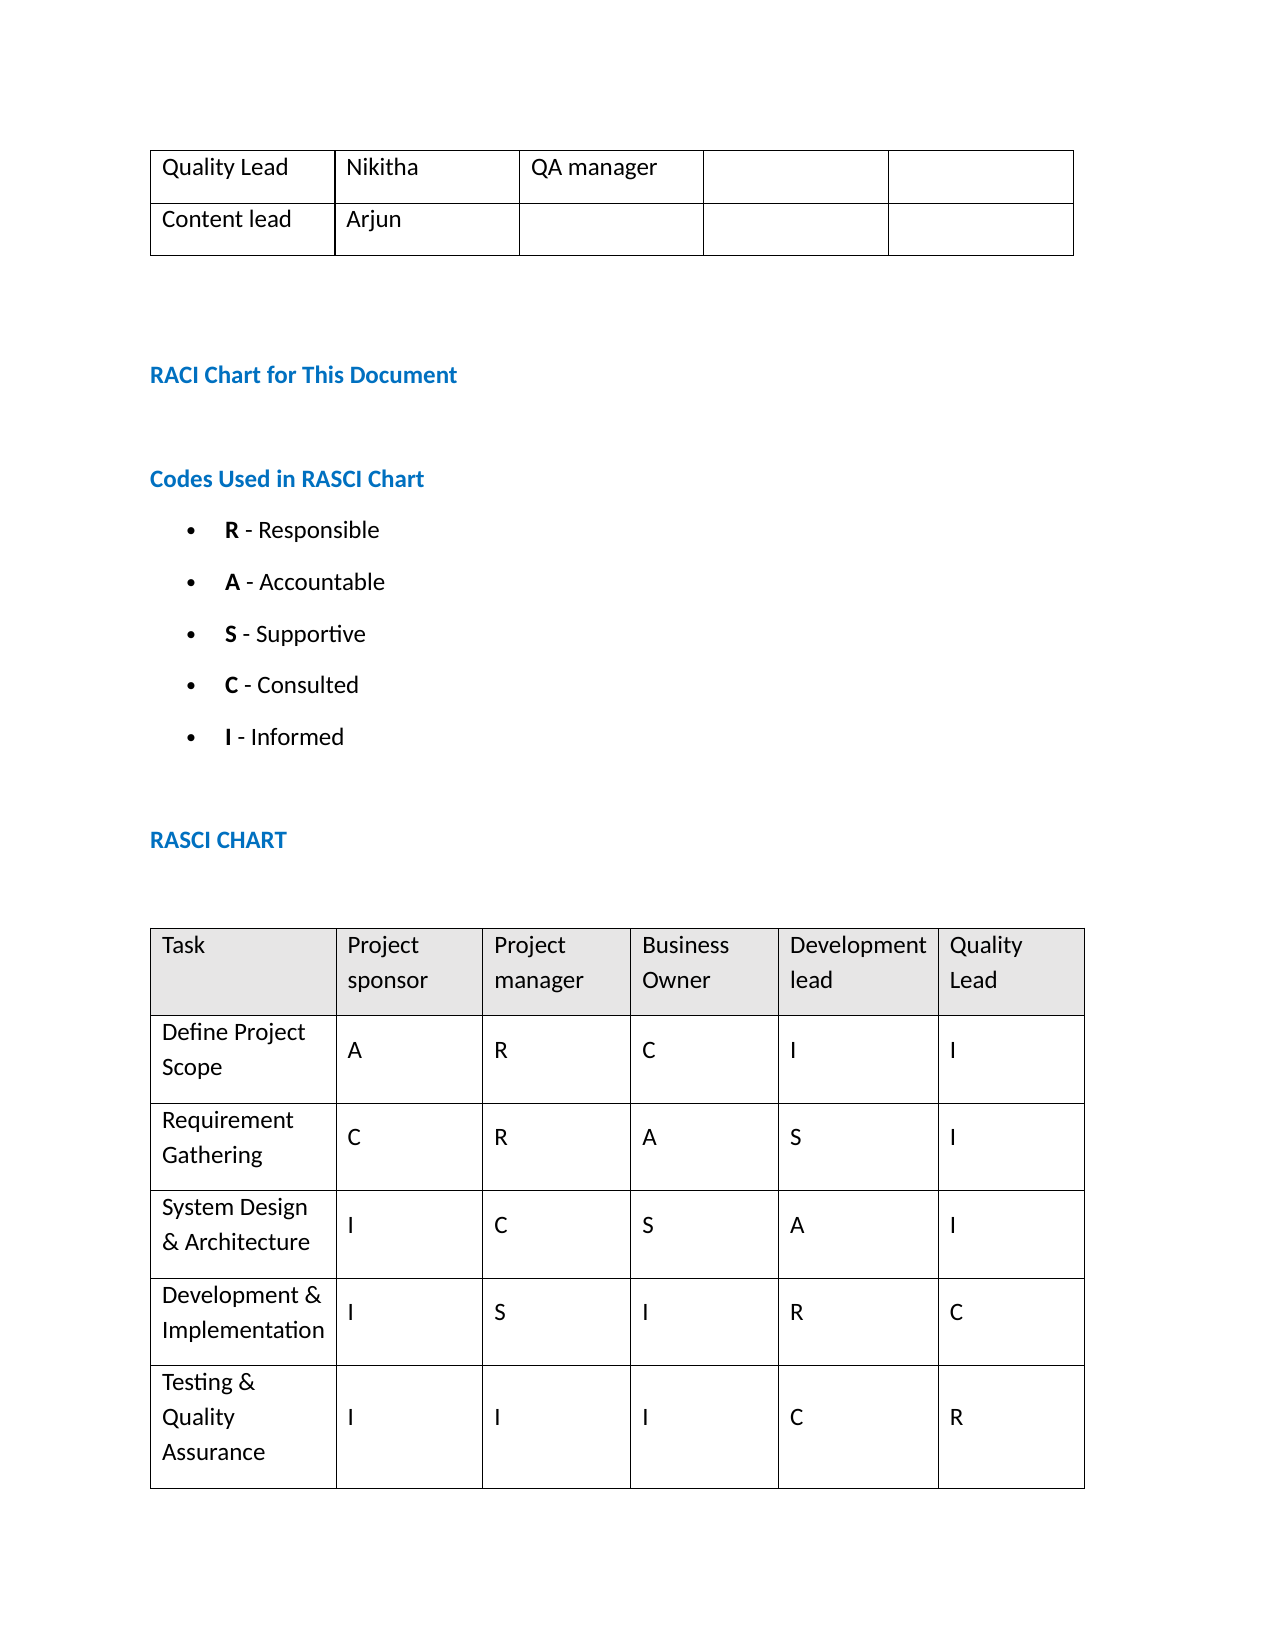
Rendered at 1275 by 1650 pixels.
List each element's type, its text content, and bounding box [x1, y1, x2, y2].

table_header Quality Lead [939, 929, 1084, 1015]
table_cell I [337, 1191, 482, 1278]
table_cell Requirement Gathering [151, 1104, 336, 1190]
list R - Responsible [187, 514, 1125, 545]
list S - Supportive [187, 618, 1125, 648]
table_cell S [779, 1104, 938, 1190]
table_cell A [337, 1016, 482, 1103]
table_cell C [337, 1104, 482, 1190]
table_cell I [779, 1016, 938, 1103]
table_cell S [483, 1279, 630, 1365]
table_cell System Design & Architecture [151, 1191, 336, 1278]
table_cell Development & Implementation [151, 1279, 336, 1365]
table_cell I [337, 1366, 482, 1488]
table_cell S [631, 1191, 778, 1278]
text RACI Chart for This Document [150, 359, 1125, 390]
table_cell R [939, 1366, 1084, 1488]
table_cell C [631, 1016, 778, 1103]
table_cell [520, 204, 703, 255]
table_cell Quality Lead [151, 151, 334, 202]
table_cell I [631, 1279, 778, 1365]
table_cell [704, 151, 888, 202]
table_cell I [939, 1016, 1084, 1103]
table_cell C [483, 1191, 630, 1278]
table_cell [889, 204, 1073, 255]
table_header Development lead [779, 929, 938, 1015]
table_cell Arjun [336, 204, 519, 255]
table_cell A [779, 1191, 938, 1278]
table_cell C [939, 1279, 1084, 1365]
list C - Consulted [187, 669, 1125, 700]
table_cell Nikitha [336, 151, 519, 202]
table_cell Define Project Scope [151, 1016, 336, 1103]
table_cell I [631, 1366, 778, 1488]
table_header Task [151, 929, 336, 1015]
table_cell R [483, 1016, 630, 1103]
table_cell I [337, 1279, 482, 1365]
table_cell I [939, 1104, 1084, 1190]
table_header Business Owner [631, 929, 778, 1015]
table_cell QA manager [520, 151, 703, 202]
table_cell R [779, 1279, 938, 1365]
text RASCI CHART [150, 824, 1125, 855]
list A - Accountable [187, 566, 1125, 597]
text Codes Used in RASCI Chart [150, 463, 1125, 493]
table_cell I [483, 1366, 630, 1488]
table_cell A [631, 1104, 778, 1190]
table_cell Content lead [151, 204, 334, 255]
table_header Project sponsor [337, 929, 482, 1015]
list I - Informed [187, 721, 1125, 752]
table_cell C [779, 1366, 938, 1488]
table_cell R [483, 1104, 630, 1190]
table_header Project manager [483, 929, 630, 1015]
table_cell [889, 151, 1073, 202]
table_cell Testing & Quality Assurance [151, 1366, 336, 1488]
table_cell [704, 204, 888, 255]
table_cell I [939, 1191, 1084, 1278]
